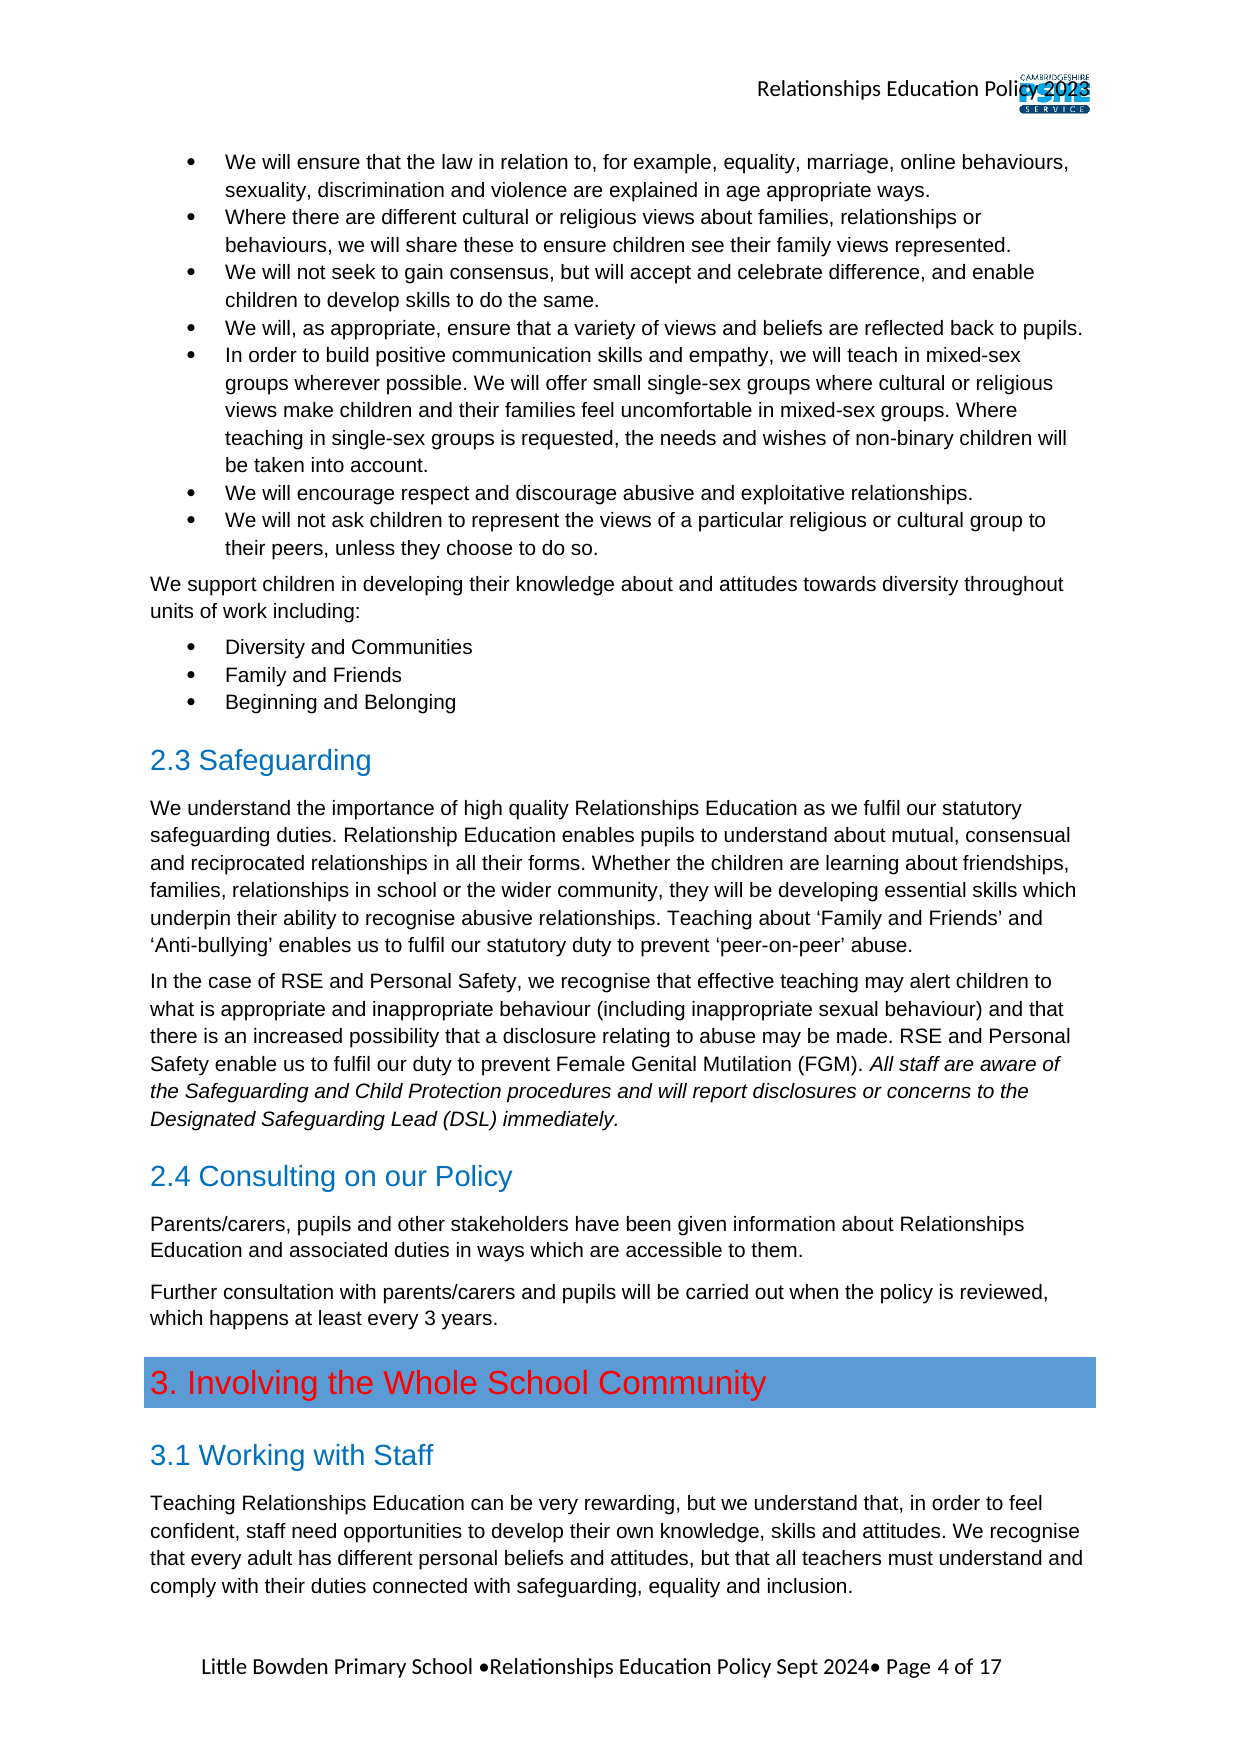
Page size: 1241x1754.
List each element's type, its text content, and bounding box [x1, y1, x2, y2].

picture [1018, 73, 1090, 115]
text 3.1 Working with Staff [150, 1438, 1090, 1472]
list In order to build positive communication skills and empathy, we will teach in mixed-sex groups wherever possible. We will offer small single-sex groups where cultural or religious views make children and their families feel uncomfortable in mixed-sex groups. Where teaching in single-sex groups is requested, the needs and wishes of non-binary children will be taken into account. [187, 343, 1090, 477]
text 2.3 Safeguarding [150, 743, 1090, 776]
text 2.4 Consulting on our Policy [150, 1159, 1090, 1192]
list We will, as appropriate, ensure that a variety of views and beliefs are reflected back to pupils. [187, 315, 1090, 339]
list Beginning and Belonging [187, 690, 1090, 714]
text In the case of RSE and Personal Safety, we recognise that effective teaching may alert children to what is appropriate and inappropriate behaviour (including inappropriate sexual behaviour) and that there is an increased possibility that a disclosure relating to abuse may be made. RSE and Personal Safety enable us to fulfil our duty to prevent Female Genital Mutilation (FGM). All staff are aware of the Safeguarding and Child Protection procedures and will report disclosures or concerns to the Designated Safeguarding Lead (DSL) immediately. [150, 969, 1090, 1130]
text Further consultation with parents/carers and pupils will be carried out when the policy is reviewed, which happens at least every 3 years. [150, 1280, 1090, 1330]
list We will encourage respect and discourage abusive and exploitative relationships. [187, 481, 1090, 504]
list We will not seek to gain consensus, but will accept and celebrate difference, and enable children to develop skills to do the same. [187, 260, 1090, 312]
text We support children in developing their knowledge about and attitudes towards diversity throughout units of work including: [150, 572, 1090, 623]
text We understand the importance of high quality Relationships Education as we fulfil our statutory safeguarding duties. Relationship Education enables pupils to understand about mutual, consensual and reciprocated relationships in all their forms. Whether the children are learning about friendships, families, relationships in school or the wider community, they will be developing essential skills which underpin their ability to recognise abusive relationships. Teaching about ‘Family and Friends’ and ‘Anti-bullying’ enables us to fulfil our statutory duty to prevent ‘peer-on-peer’ abuse. [150, 796, 1090, 957]
list We will not ask children to represent the views of a particular religious or cultural group to their peers, unless they choose to do so. [187, 508, 1090, 560]
text Parents/carers, pupils and other stakeholders have been given information about Relationships Education and associated duties in ways which are accessible to them. [150, 1212, 1090, 1261]
subtitle 3. Involving the Whole School Community [150, 1363, 1090, 1401]
text Teaching Relationships Education can be very rewarding, but we understand that, in order to feel confident, staff need opportunities to develop their own knowledge, skills and attitudes. We recognise that every adult has different personal beliefs and attitudes, but that all teachers must understand and comply with their duties connected with safeguarding, equality and inclusion. [150, 1491, 1090, 1598]
list Where there are different cultural or religious views about families, relationships or behaviours, we will share these to ensure children see their family views represented. [187, 205, 1090, 257]
list We will ensure that the law in relation to, for example, equality, marriage, online behaviours, sexuality, discrimination and violence are explained in age appropriate ways. [187, 150, 1090, 202]
list Family and Friends [187, 662, 1090, 687]
list Diversity and Communities [187, 635, 1090, 659]
